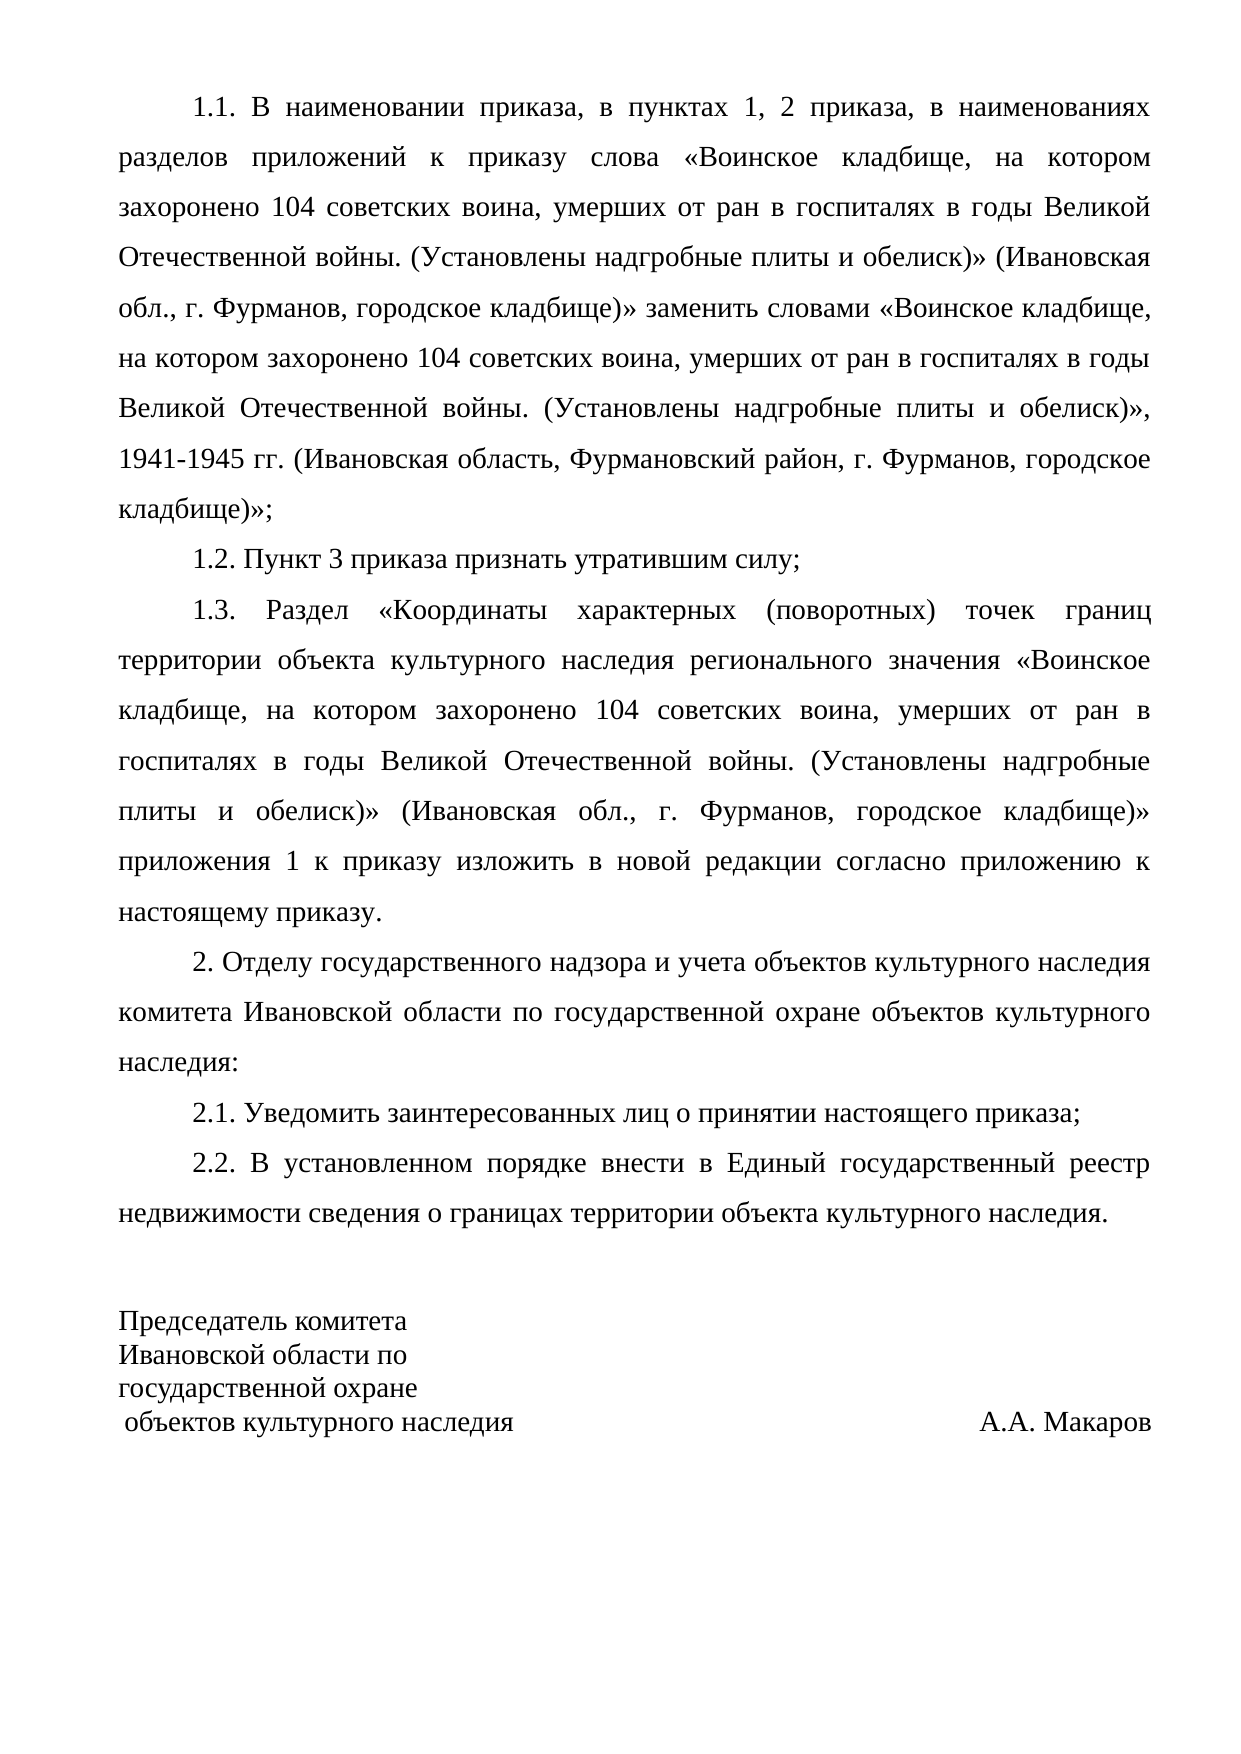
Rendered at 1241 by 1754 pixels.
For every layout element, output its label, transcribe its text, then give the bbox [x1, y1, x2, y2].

text 1.2. Пункт 3 приказа признать утратившим силу; [118, 541, 1152, 575]
text 2.2. В установленном порядке внести в Единый государственный реестр недвижимости сведения о границах территории объекта культурного наследия. [118, 1145, 1152, 1229]
text 2.1. Уведомить заинтересованных лиц о принятии настоящего приказа; [118, 1095, 1152, 1128]
text 2. Отделу государственного надзора и учета объектов культурного наследия комитета Ивановской области по государственной охране объектов культурного наследия: [118, 944, 1152, 1078]
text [118, 1404, 1152, 1437]
text государственной охране [118, 1370, 1152, 1404]
text 1.3. Раздел «Координаты характерных (поворотных) точек границ территории объекта культурного наследия регионального значения «Воинское кладбище, на котором захоронено 104 советских воина, умерших от ран в госпиталях в годы Великой Отечественной войны. (Установлены надгробные плиты и обелиск)» (Ивановская обл., г. Фурманов, городское кладбище)» приложения 1 к приказу изложить в новой редакции согласно приложению к настоящему приказу. [118, 592, 1152, 927]
text Председатель комитета [118, 1303, 1152, 1337]
text 1.1. В наименовании приказа, в пунктах 1, 2 приказа, в наименованиях разделов приложений к приказу слова «Воинское кладбище, на котором захоронено 104 советских воина, умерших от ран в госпиталях в годы Великой Отечественной войны. (Установлены надгробные плиты и обелиск)» (Ивановская обл., г. Фурманов, городское кладбище)» заменить словами «Воинское кладбище, на котором захоронено 104 советских воина, умерших от ран в госпиталях в годы Великой Отечественной войны. (Установлены надгробные плиты и обелиск)», 1941-1945 гг. (Ивановская область, Фурмановский район, г. Фурманов, городское кладбище)»; [118, 89, 1152, 525]
text Ивановской области по [118, 1337, 1152, 1370]
